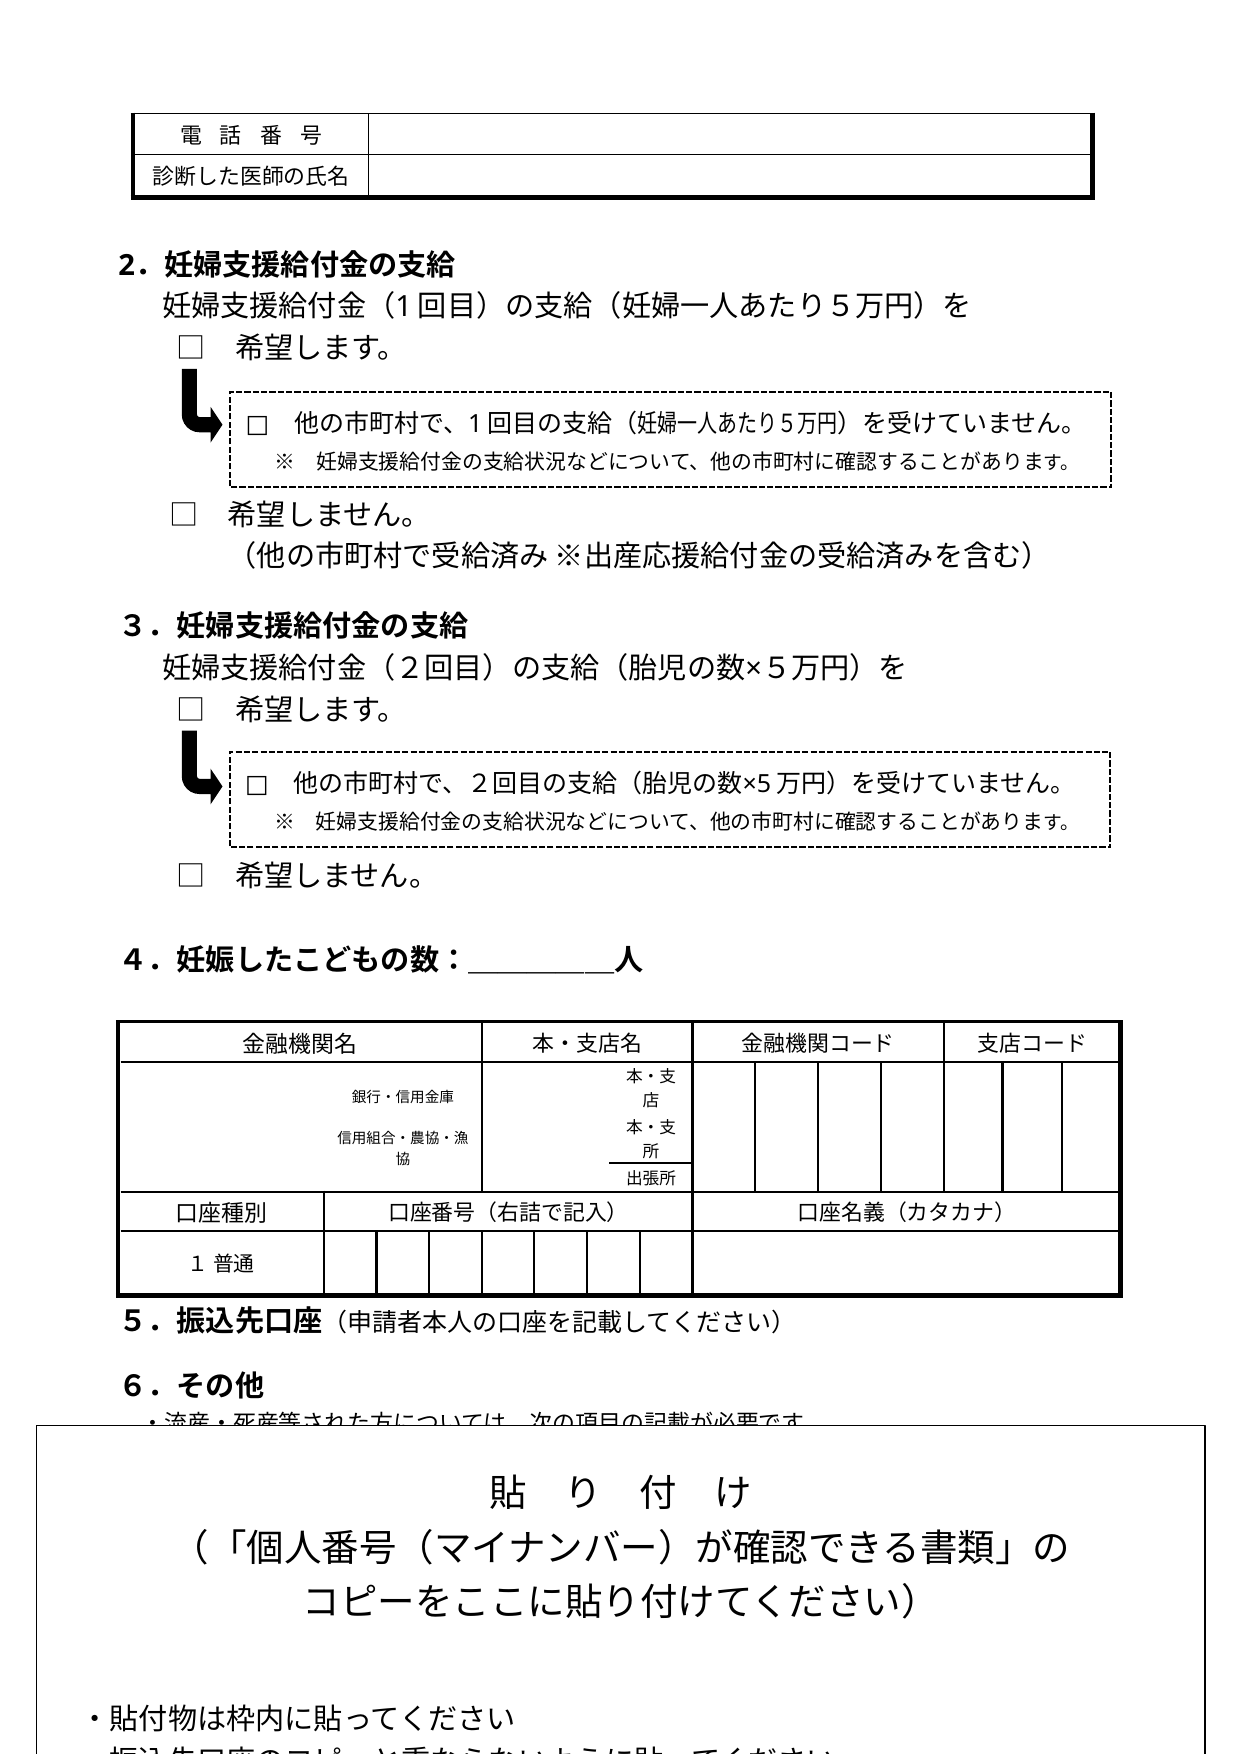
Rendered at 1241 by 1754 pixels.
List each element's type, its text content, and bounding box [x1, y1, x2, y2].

table_cell [1004, 1063, 1061, 1191]
text □ 希望しません。 （他の市町村で受給済み ※出産応援給付金の受給済みを含む） [140, 492, 1122, 575]
table_cell 出張所 [609, 1164, 691, 1191]
table_cell 電話番号 [135, 114, 368, 154]
table_header 本・支店名 [483, 1023, 691, 1061]
table_cell [535, 1232, 586, 1293]
text 2．妊婦支援給付金の支給 [118, 242, 1122, 283]
text □ 希望します。 [118, 325, 1122, 367]
text 妊婦支援給付金（２回目）の支給（胎児の数×５万円）を [118, 645, 1122, 687]
table_cell [641, 1232, 691, 1293]
table_cell １ 普通 [120, 1231, 323, 1293]
table_cell [325, 1232, 375, 1293]
table_cell [483, 1232, 533, 1293]
table_cell [378, 1232, 428, 1293]
table_cell [483, 1063, 609, 1191]
table_cell [819, 1063, 880, 1191]
table_cell [1063, 1063, 1118, 1191]
text ３．妊婦支援給付金の支給 [118, 603, 1122, 645]
text ５．振込先口座（申請者本人の口座を記載してください） [118, 1298, 1122, 1340]
table_cell [945, 1063, 1001, 1191]
table_cell 本・支店 [609, 1063, 691, 1112]
table_cell 診断した医師の氏名 [135, 155, 368, 195]
text □ 希望しません。 [118, 853, 1122, 895]
text ・流産・死産等された方については、次の項目の記載が必要です [118, 1405, 1122, 1425]
text ６．その他 [118, 1363, 1122, 1405]
table_cell 口座名義（カタカナ） [694, 1193, 1118, 1230]
table_cell [588, 1232, 639, 1293]
text 妊婦支援給付金（1回目）の支給（妊婦一人あたり５万円）を [118, 283, 1122, 325]
table_cell [120, 1062, 324, 1191]
text □ 希望します。 [118, 687, 1122, 728]
table_cell 銀行・信用金庫 信用組合・農協・漁協 [324, 1063, 481, 1191]
table_cell 口座種別 [120, 1192, 323, 1230]
table_cell [694, 1232, 1118, 1293]
table_cell [369, 155, 1090, 195]
table_cell 口座番号（右詰で記入） [325, 1193, 691, 1230]
table_header 金融機関コード [694, 1023, 943, 1061]
table_header 支店コード [945, 1023, 1118, 1061]
table_cell [756, 1063, 817, 1191]
text ４．妊娠したこどもの数：＿＿＿＿＿人 [118, 937, 1122, 978]
table_cell [882, 1063, 943, 1191]
table_header 金融機関名 [120, 1023, 481, 1061]
table_cell [369, 114, 1090, 154]
table_cell 本・支所 [609, 1112, 691, 1162]
table_cell [430, 1232, 481, 1293]
table_cell [694, 1063, 754, 1191]
